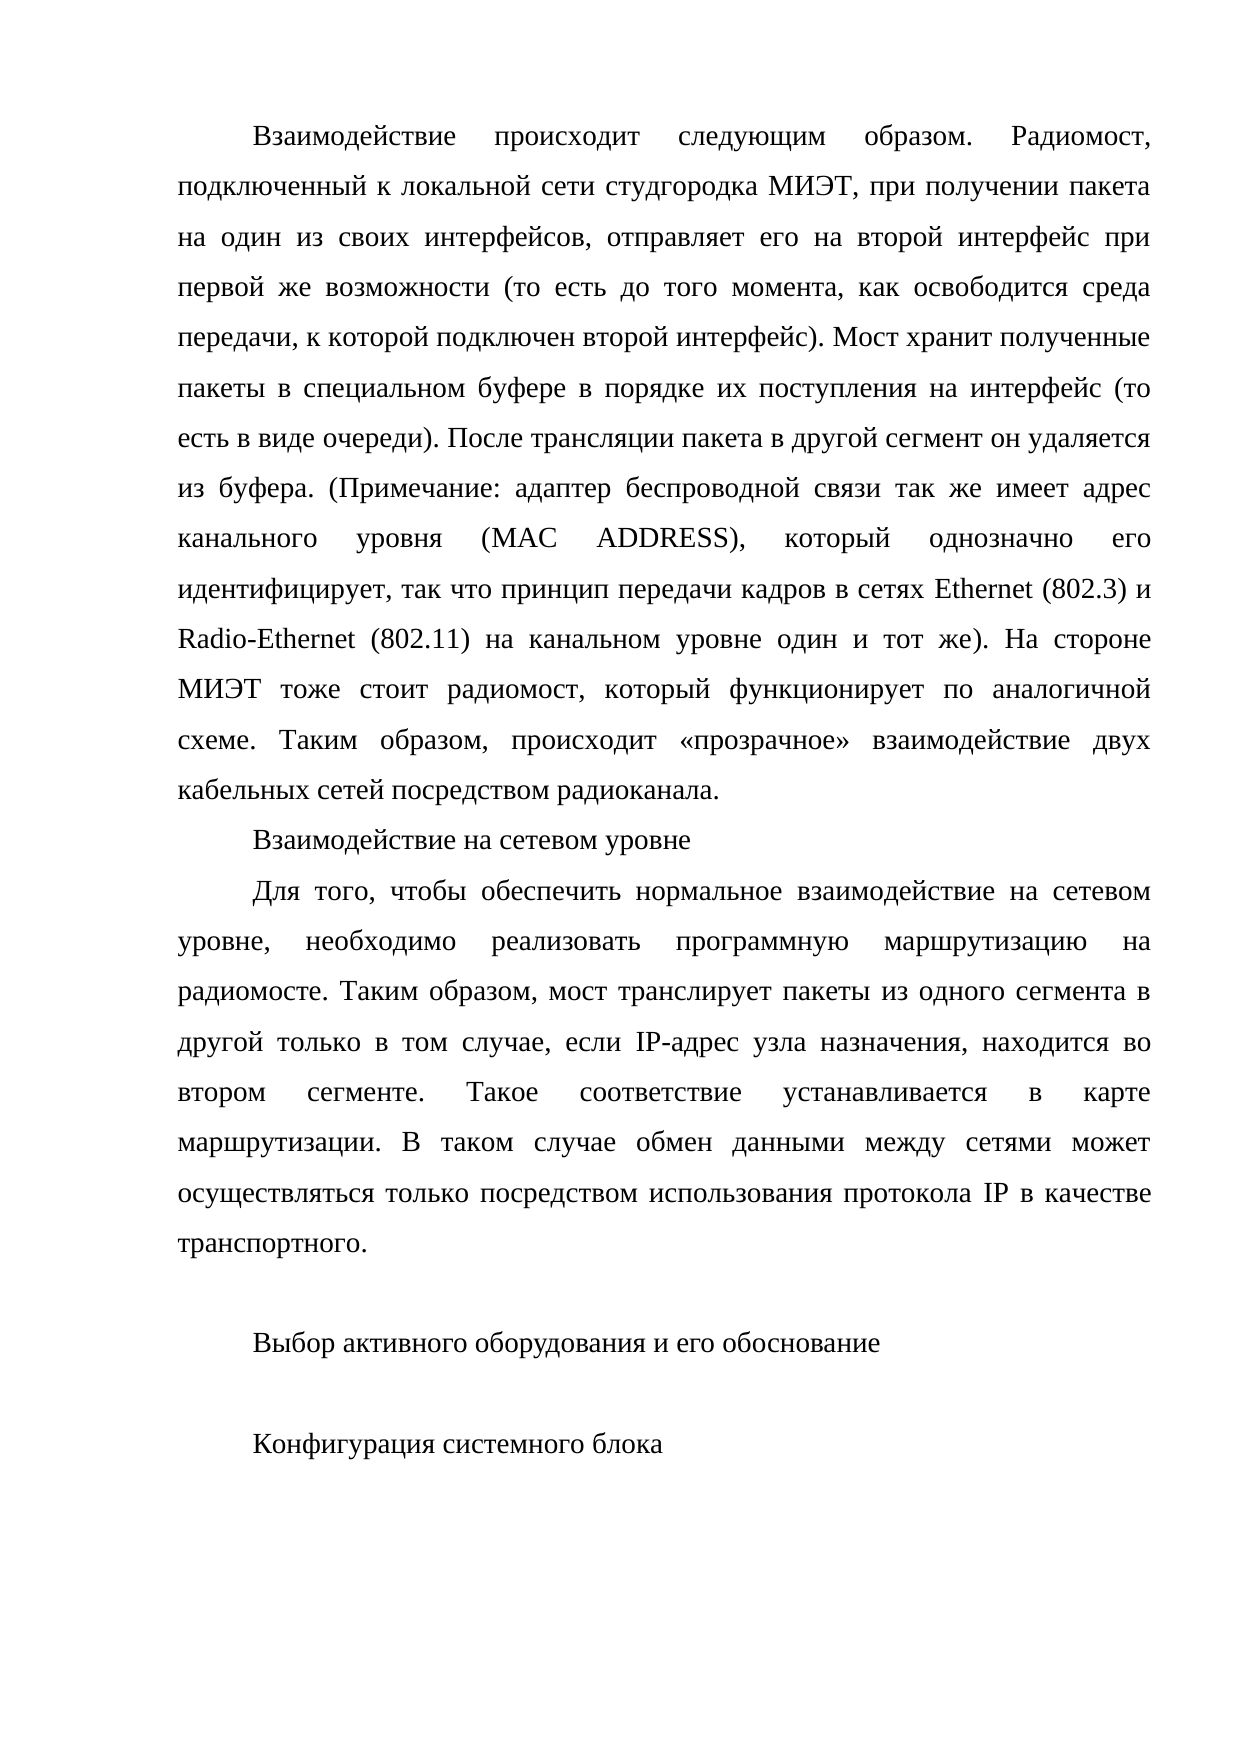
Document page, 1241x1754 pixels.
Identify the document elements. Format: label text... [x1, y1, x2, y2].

text Для того, чтобы обеспечить нормальное взаимодействие на сетевом уровне, необходимо реализовать программную маршрутизацию на радиомосте. Таким образом, мост транслирует пакеты из одного сегмента в другой только в том случае, если IP-адрес узла назначения, находится во втором сегменте. Такое соответствие устанавливается в карте маршрутизации. В таком случае обмен данными между сетями может осуществляться только посредством использования протокола IP в качестве транспортного. [177, 873, 1152, 1258]
text Взаимодействие происходит следующим образом. Радиомост, подключенный к локальной сети студгородка МИЭТ, при получении пакета на один из своих интерфейсов, отправляет его на второй интерфейс при первой же возможности (то есть до того момента, как освободится среда передачи, к которой подключен второй интерфейс). Мост хранит полученные пакеты в специальном буфере в порядке их поступления на интерфейс (то есть в виде очереди). После трансляции пакета в другой сегмент он удаляется из буфера. (Примечание: адаптер беспроводной связи так же имеет адрес канального уровня (MAC ADDRESS), который однозначно его идентифицирует, так что принцип передачи кадров в сетях Ethernet (802.3) и Radio-Ethernet (802.11) на канальном уровне один и тот же). На стороне МИЭТ тоже стоит радиомост, который функционирует по аналогичной схеме. Таким образом, происходит «прозрачное» взаимодействие двух кабельных сетей посредством радиоканала. [177, 118, 1152, 806]
subtitle Взаимодействие на сетевом уровне [177, 822, 1152, 856]
subtitle Выбор активного оборудования и его обоснование [177, 1326, 1152, 1359]
subtitle Конфигурация системного блока [177, 1426, 1152, 1460]
